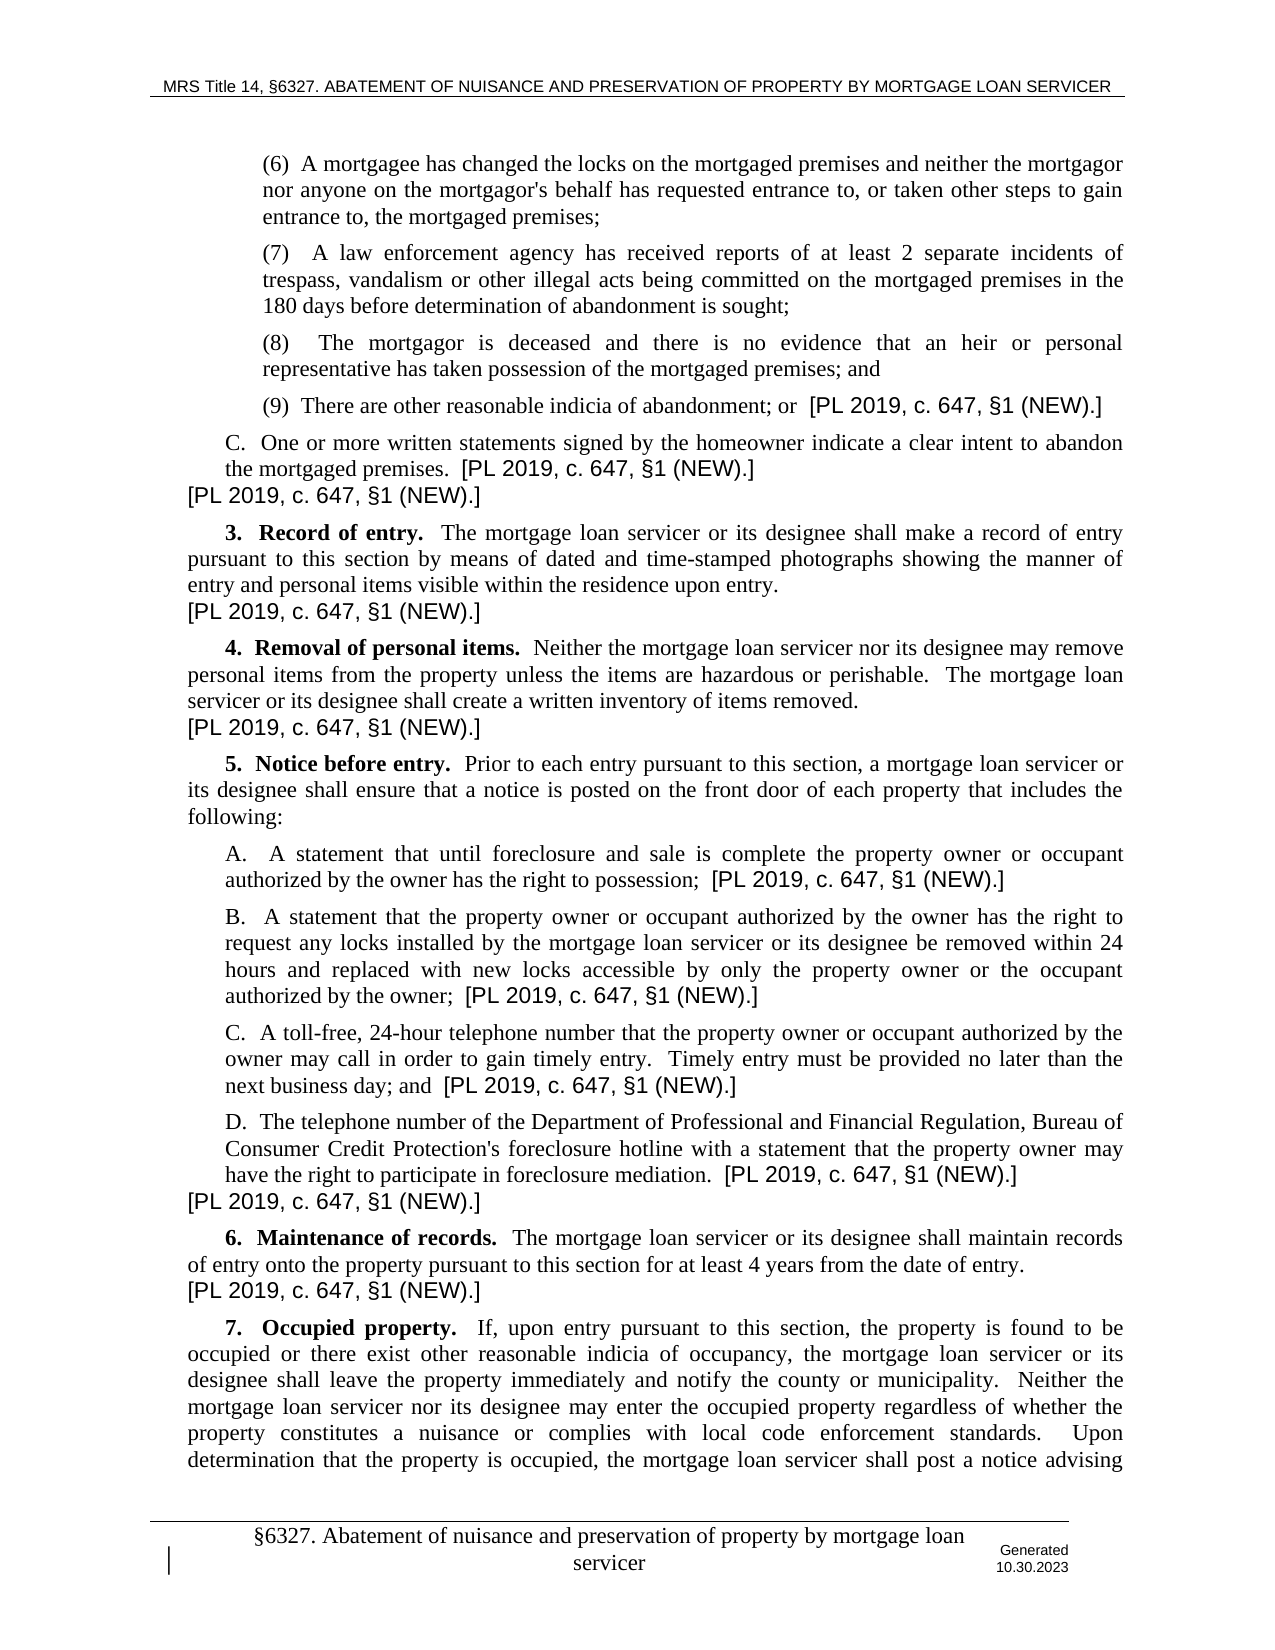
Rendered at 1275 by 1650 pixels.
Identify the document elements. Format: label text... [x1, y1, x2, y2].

text A. A statement that until foreclosure and sale is complete the property owner or occupant authorized by the owner has the right to possession; [PL 2019, c. 647, §1 (NEW).] [225, 840, 1125, 892]
text 3. Record of entry. The mortgage loan servicer or its designee shall make a record of entry pursuant to this section by means of dated and time-stamped photographs showing the manner of entry and personal items visible within the residence upon entry. [187, 518, 1125, 598]
text [PL 2019, c. 647, §1 (NEW).] [187, 1277, 1125, 1303]
text (7) A law enforcement agency has received reports of at least 2 separate incidents of trespass, vandalism or other illegal acts being committed on the mortgaged premises in the 180 days before determination of abandonment is sought; [262, 239, 1125, 318]
text C. A toll-free, 24-hour telephone number that the property owner or occupant authorized by the owner may call in order to gain timely entry. Timely entry must be provided no later than the next business day; and [PL 2019, c. 647, §1 (NEW).] [225, 1019, 1125, 1098]
text 6. Maintenance of records. The mortgage loan servicer or its designee shall maintain records of entry onto the property pursuant to this section for at least 4 years from the date of entry. [187, 1224, 1125, 1277]
text [PL 2019, c. 647, §1 (NEW).] [187, 1188, 1125, 1214]
text [PL 2019, c. 647, §1 (NEW).] [187, 713, 1125, 740]
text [187, 1314, 1125, 1472]
text 5. Notice before entry. Prior to each entry pursuant to this section, a mortgage loan servicer or its designee shall ensure that a notice is posted on the front door of each property that includes the following: [187, 750, 1125, 829]
text C. One or more written statements signed by the homeowner indicate a clear intent to abandon the mortgaged premises. [PL 2019, c. 647, §1 (NEW).] [225, 429, 1125, 482]
text B. A statement that the property owner or occupant authorized by the owner has the right to request any locks installed by the mortgage loan servicer or its designee be removed within 24 hours and replaced with new locks accessible by only the property owner or the occupant authorized by the owner; [PL 2019, c. 647, §1 (NEW).] [225, 903, 1125, 1008]
text (9) There are other reasonable indicia of abandonment; or [PL 2019, c. 647, §1 (NEW).] [262, 392, 1125, 418]
text D. The telephone number of the Department of Professional and Financial Regulation, Bureau of Consumer Credit Protection's foreclosure hotline with a statement that the property owner may have the right to participate in foreclosure mediation. [PL 2019, c. 647, §1 (NEW).] [225, 1108, 1125, 1188]
text [PL 2019, c. 647, §1 (NEW).] [187, 482, 1125, 508]
text 4. Removal of personal items. Neither the mortgage loan servicer nor its designee may remove personal items from the property unless the items are hazardous or perishable. The mortgage loan servicer or its designee shall create a written inventory of items removed. [187, 634, 1125, 713]
text (6) A mortgagee has changed the locks on the mortgaged premises and neither the mortgagor nor anyone on the mortgagor's behalf has requested entrance to, or taken other steps to gain entrance to, the mortgaged premises; [262, 150, 1125, 229]
text [PL 2019, c. 647, §1 (NEW).] [187, 598, 1125, 624]
text (8) The mortgagor is deceased and there is no evidence that an heir or personal representative has taken possession of the mortgaged premises; and [262, 329, 1125, 382]
